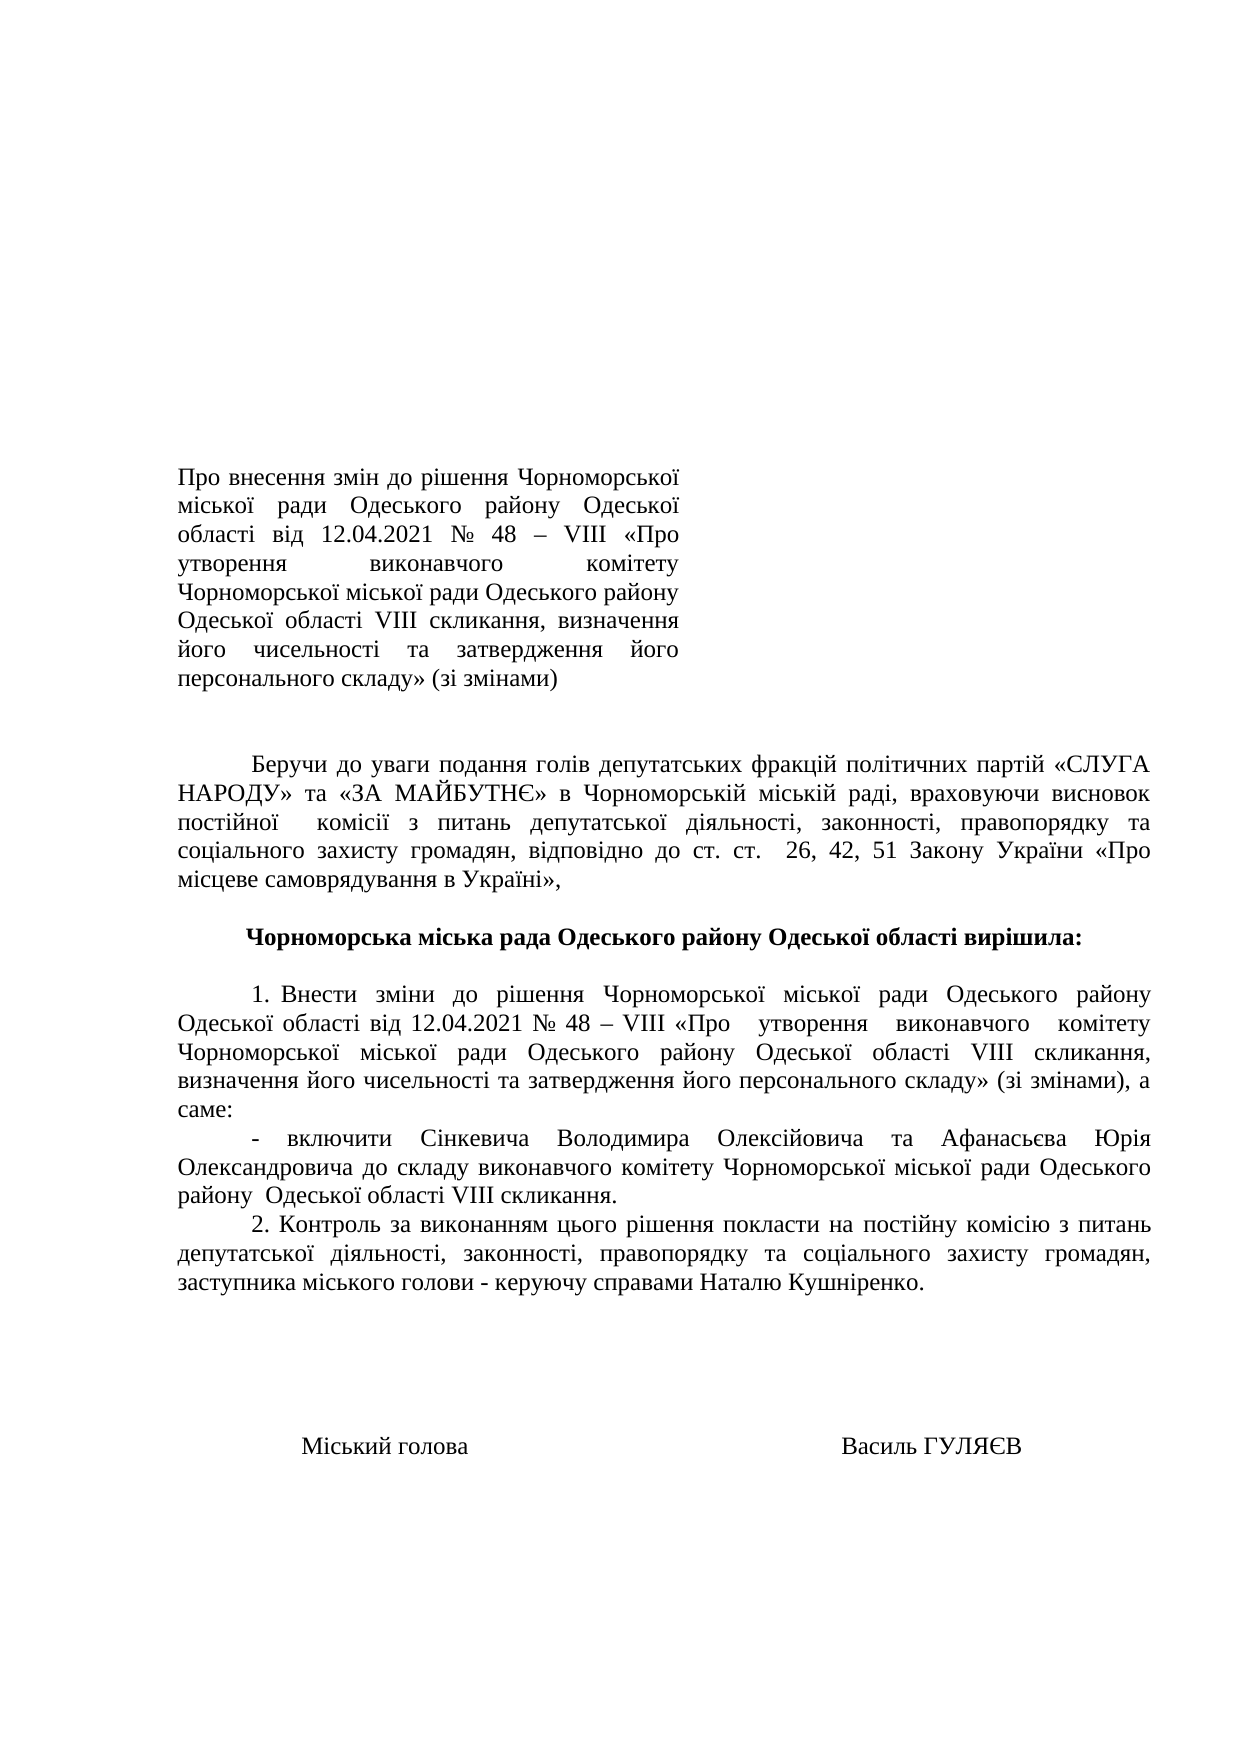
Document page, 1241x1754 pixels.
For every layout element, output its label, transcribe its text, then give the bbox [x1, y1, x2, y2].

list Внести зміни до рішення Чорноморської міської ради Одеського району Одеської області від 12.04.2021 № 48 – VIIІ «Про утворення виконавчого комітету Чорноморської міської ради Одеського району Одеської області VІІІ скликання, визначення його чисельності та затвердження його персонального складу» (зі змінами), а саме: [177, 979, 1152, 1123]
list - включити Сінкевича Володимира Олексійовича та Афанасьєва Юрія Олександровича до складу виконавчого комітету Чорноморської міської ради Одеського району Одеської області VІІІ скликання. [177, 1123, 1152, 1209]
text Міський голова Василь ГУЛЯЄВ [177, 1431, 1154, 1459]
text 2. Контроль за виконанням цього рішення покласти на постійну комісію з питань депутатської діяльності, законності, правопорядку та соціального захисту громадян, заступника міського голови - керуючу справами Наталю Кушніренко. [177, 1209, 1152, 1295]
text Чорноморська міська рада Одеського району Одеської області вирішила: [177, 922, 1152, 950]
text Беручи до уваги подання голів депутатських фракцій політичних партій «СЛУГА НАРОДУ» та «ЗА МАЙБУТНЄ» в Чорноморській міській раді, враховуючи висновок постійної комісії з питань депутатської діяльності, законності, правопорядку та соціального захисту громадян, відповідно до ст. ст. 26, 42, 51 Закону України «Про місцеве самоврядування в Україні», [177, 749, 1152, 893]
text Про внесення змін до рішення Чорноморської міської ради Одеського району Одеської області від 12.04.2021 № 48 – VIIІ «Про утворення виконавчого комітету Чорноморської міської ради Одеського району Одеської області VІІІ скликання, визначення його чисельності та затвердження його персонального складу» (зі змінами) [177, 462, 679, 692]
